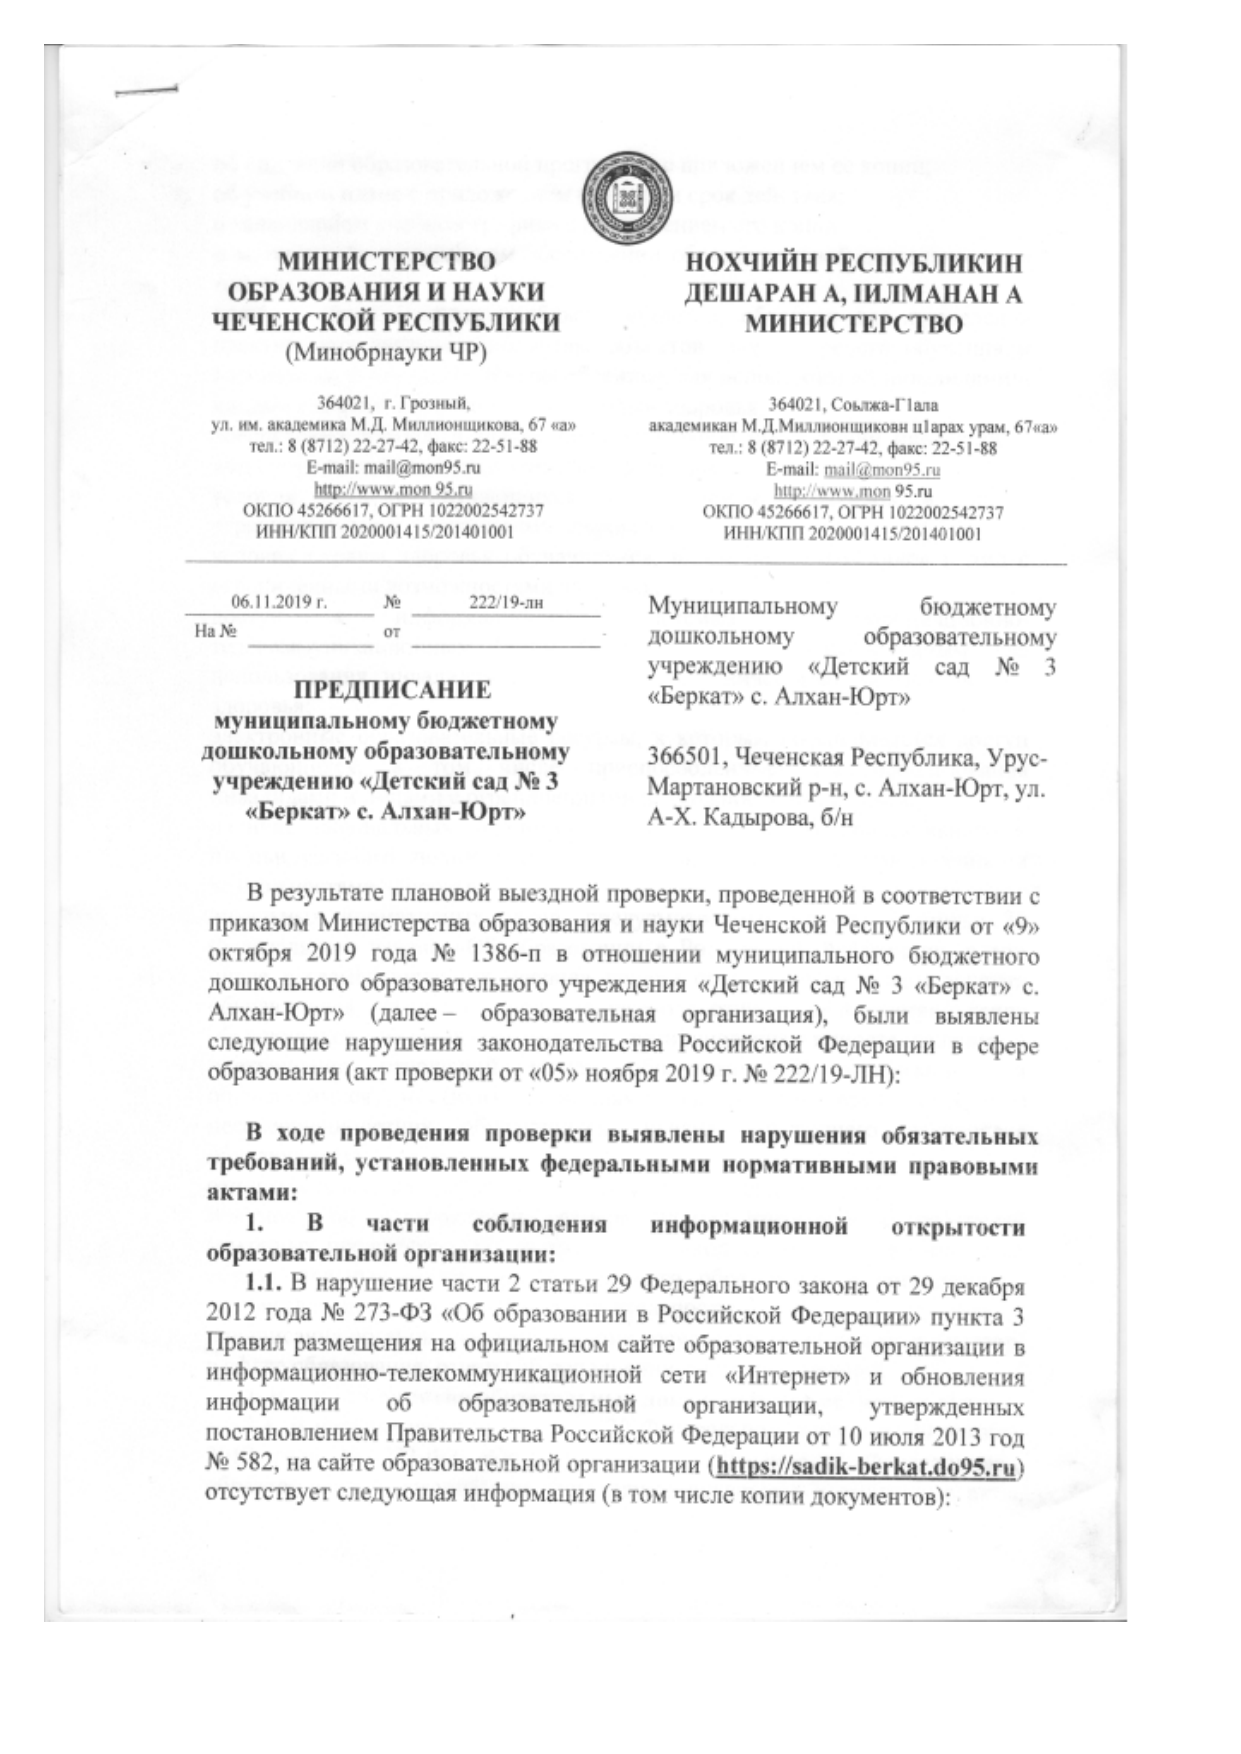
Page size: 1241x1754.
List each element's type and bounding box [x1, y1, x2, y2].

picture [44, 44, 1136, 1622]
